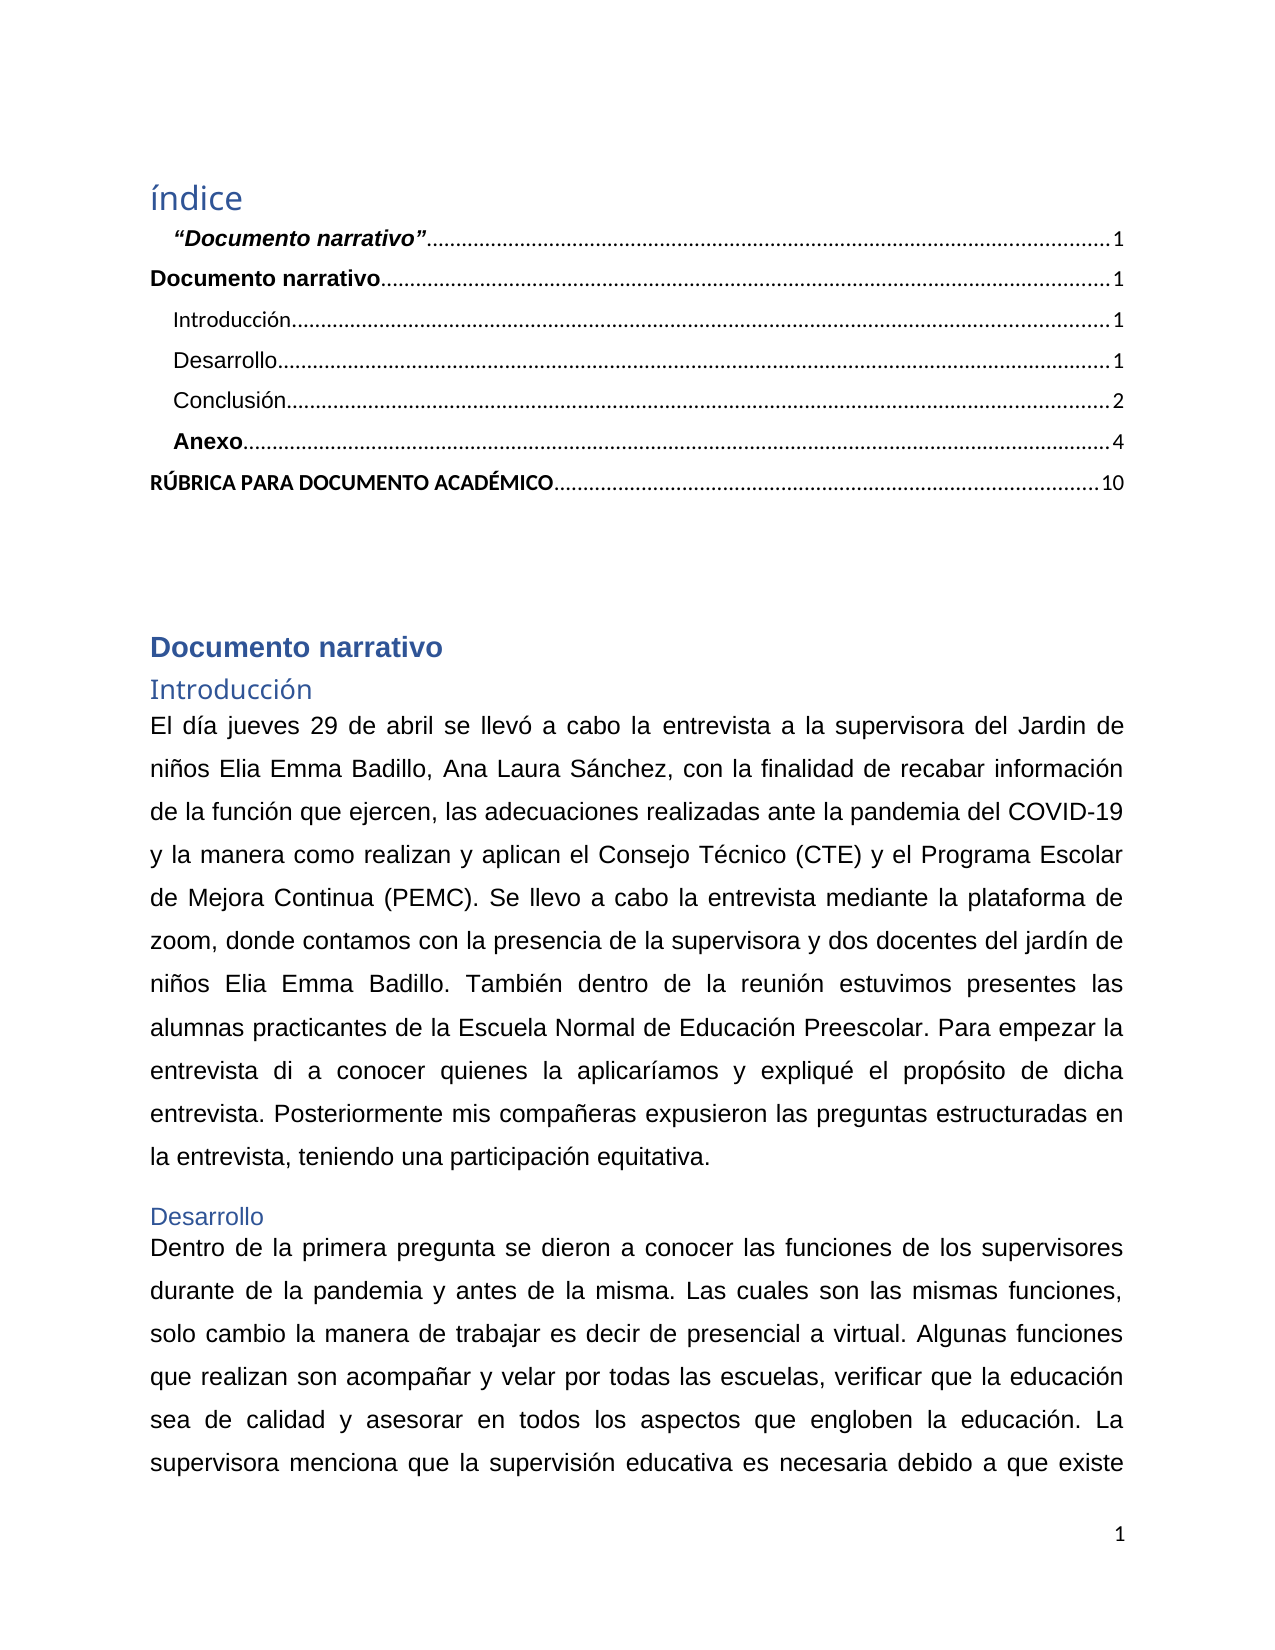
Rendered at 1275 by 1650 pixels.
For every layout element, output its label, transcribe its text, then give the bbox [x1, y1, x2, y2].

subtitle Documento narrativo [150, 631, 1125, 664]
text El día jueves 29 de abril se llevó a cabo la entrevista a la supervisora del Jardin de niños Elia Emma Badillo, Ana Laura Sánchez, con la finalidad de recabar información de la función que ejercen, las adecuaciones realizadas ante la pandemia del COVID-19 y la manera como realizan y aplican el Consejo Técnico (CTE) y el Programa Escolar de Mejora Continua (PEMC). Se llevo a cabo la entrevista mediante la plataforma de zoom, donde contamos con la presencia de la supervisora y dos docentes del jardín de niños Elia Emma Badillo. También dentro de la reunión estuvimos presentes las alumnas practicantes de la Escuela Normal de Educación Preescolar. Para empezar la entrevista di a conocer quienes la aplicaríamos y expliqué el propósito de dicha entrevista. Posteriormente mis compañeras expusieron las preguntas estructuradas en la entrevista, teniendo una participación equitativa. [150, 711, 1125, 1171]
subtitle Introducción [150, 671, 1125, 708]
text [150, 1233, 1125, 1477]
subtitle Desarrollo [150, 1202, 1125, 1230]
